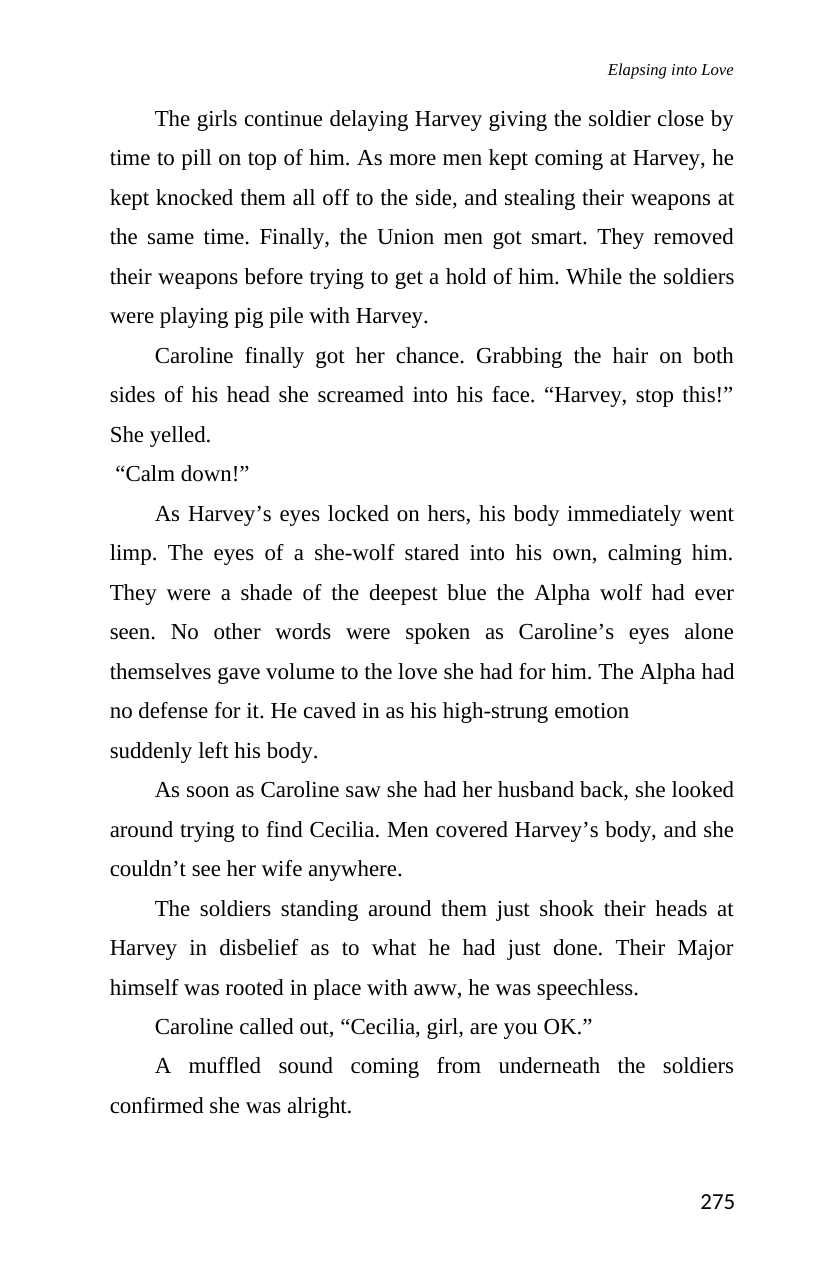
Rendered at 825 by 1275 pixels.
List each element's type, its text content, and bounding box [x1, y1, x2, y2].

text As soon as Caroline saw she had her husband back, she looked around trying to find Cecilia. Men covered Harvey’s body, and she couldn’t see her wife anywhere. [109, 776, 735, 881]
text Caroline finally got her chance. Grabbing the hair on both sides of his head she screamed into his face. “Harvey, stop this!” She yelled. [109, 342, 735, 447]
text A muffled sound coming from underneath the soldiers confirmed she was alright. [109, 1052, 735, 1118]
text Caroline called out, “Cecilia, girl, are you OK.” [109, 1013, 735, 1039]
text The girls continue delaying Harvey giving the soldier close by time to pill on top of him. As more men kept coming at Harvey, he kept knocked them all off to the side, and stealing their weapons at the same time. Finally, the Union men got smart. They removed their weapons before trying to get a hold of him. While the soldiers were playing pig pile with Harvey. [109, 105, 735, 329]
text The soldiers standing around them just shook their heads at Harvey in disbelief as to what he had just done. Their Major himself was rooted in place with aww, he was speechless. [109, 894, 735, 1000]
text “Calm down!” [109, 460, 735, 487]
text suddenly left his body. [109, 737, 735, 763]
text As Harvey’s eyes locked on hers, his body immediately went limp. The eyes of a she-wolf stared into his own, calming him. They were a shade of the deepest blue the Alpha wolf had ever seen. No other words were spoken as Caroline’s eyes alone themselves gave volume to the love she had for him. The Alpha had no defense for it. He caved in as his high-strung emotion [109, 500, 735, 723]
